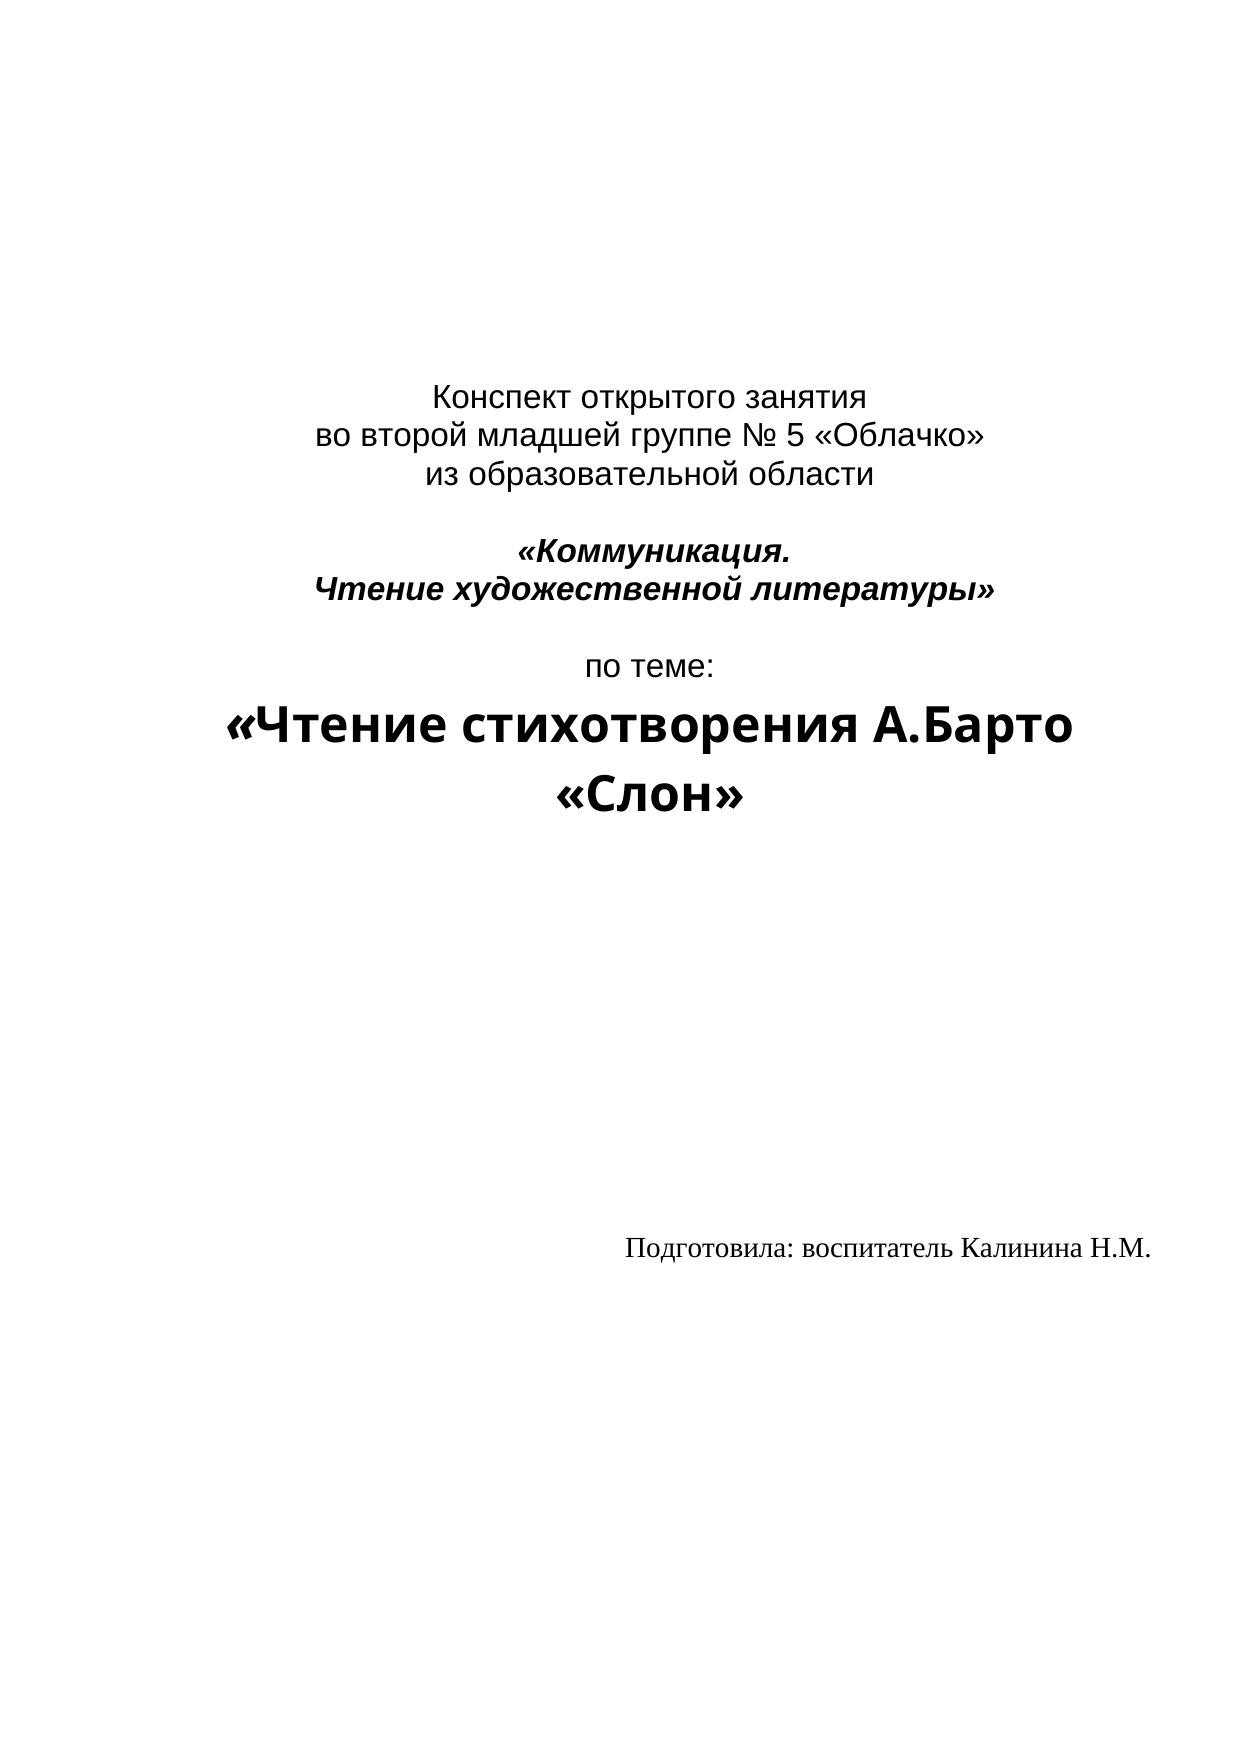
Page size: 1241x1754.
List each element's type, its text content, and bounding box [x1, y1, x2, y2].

text из образовательной области [148, 454, 1152, 492]
text Чтение художественной литературы» [148, 569, 1152, 607]
text по теме: [148, 646, 1152, 684]
text «Коммуникация. [148, 531, 1152, 569]
text Конспект открытого занятия [148, 377, 1152, 415]
text во второй младшей группе № 5 «Облачко» [148, 415, 1152, 454]
text «Чтение стихотворения А.Барто «Слон» [148, 684, 1152, 826]
text Подготовила: воспитатель Калинина Н.М. [148, 1230, 1152, 1263]
